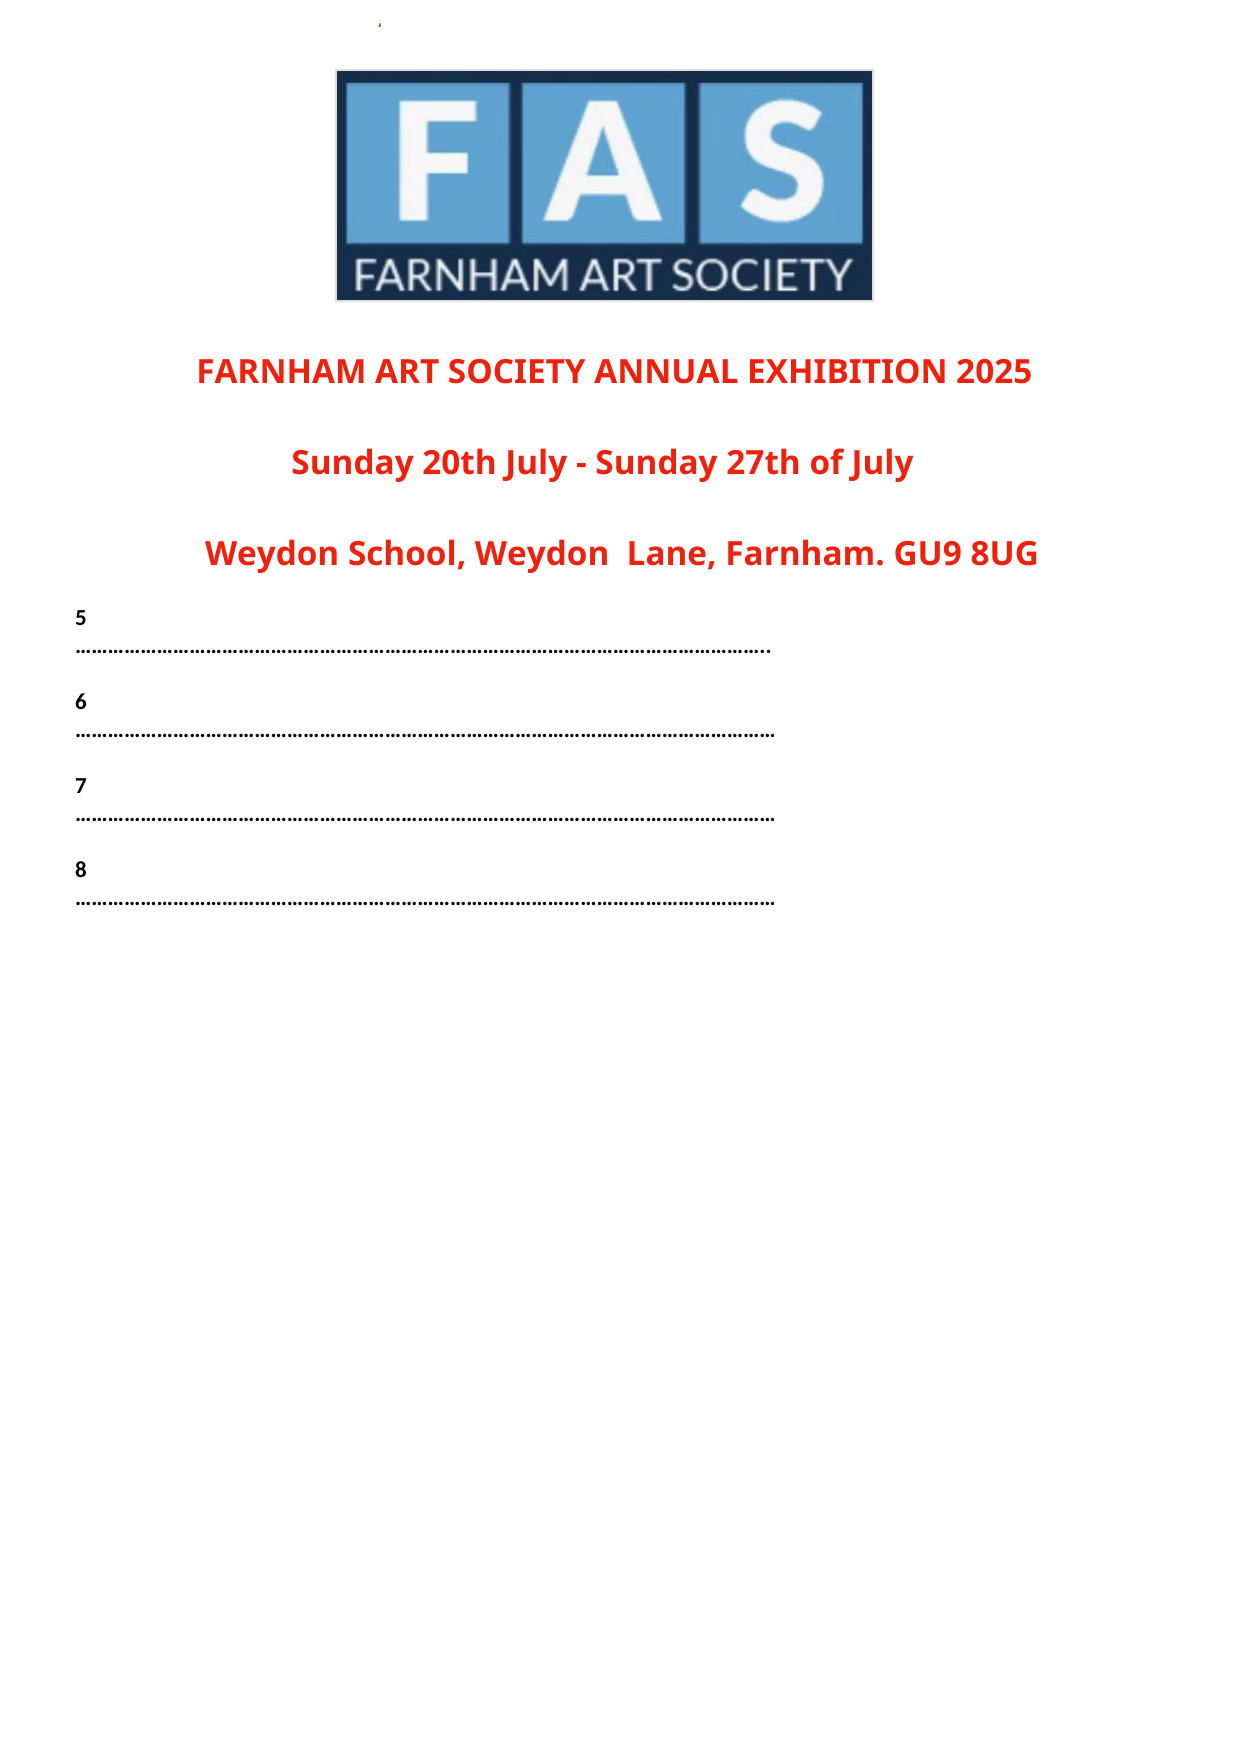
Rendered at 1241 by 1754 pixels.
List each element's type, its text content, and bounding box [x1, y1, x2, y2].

text 5 [75, 603, 1165, 631]
text 6 [75, 687, 1165, 715]
text ……………………………………………………………………………………………………………….. [75, 631, 1165, 659]
text 7 [75, 771, 1165, 799]
text ………………………………………………………………………………………………………………… [75, 799, 1165, 827]
text ………………………………………………………………………………………………………………… [75, 883, 1165, 911]
text ………………………………………………………………………………………………………………… [75, 715, 1165, 743]
picture [337, 71, 872, 300]
text 8 [75, 855, 1165, 883]
